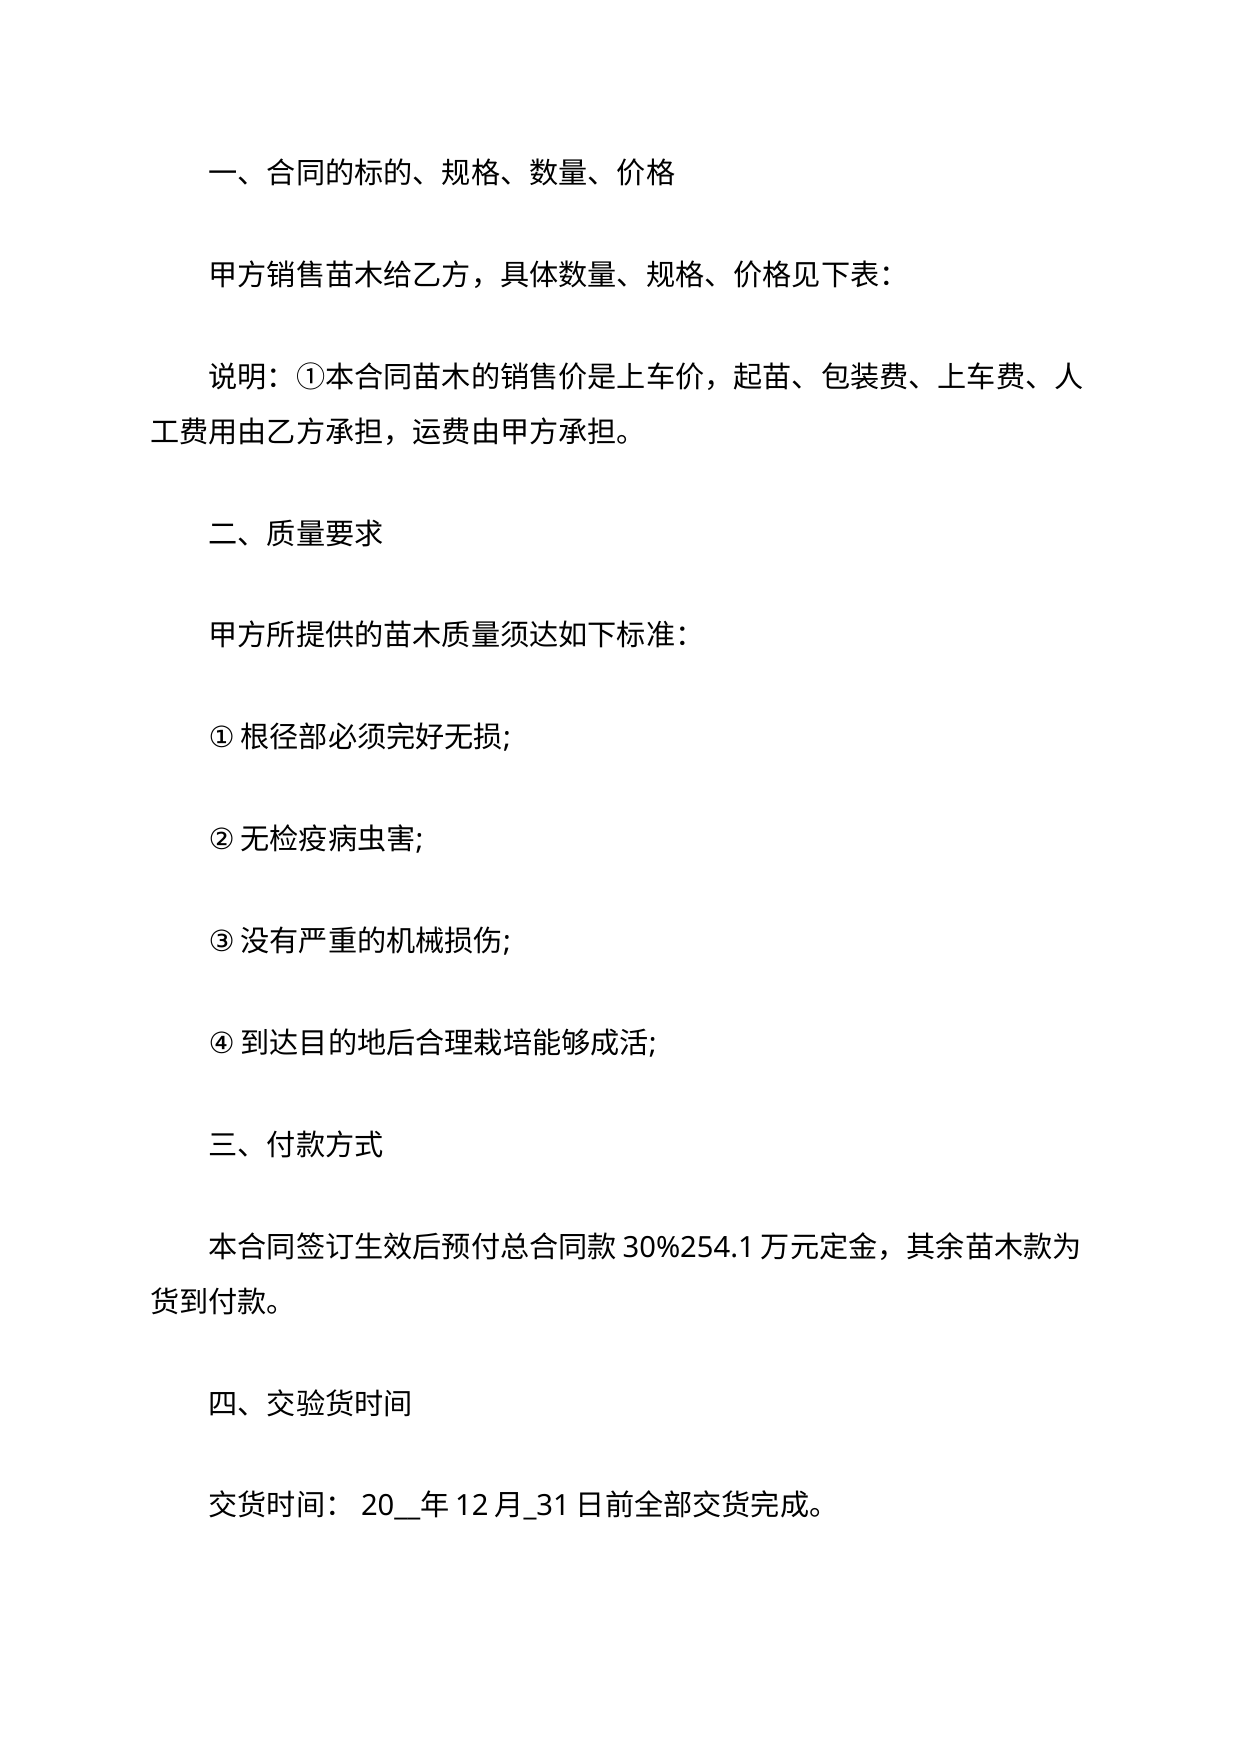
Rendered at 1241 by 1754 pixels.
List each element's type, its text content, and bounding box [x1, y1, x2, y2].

text ②无检疫病虫害; [150, 816, 1090, 858]
text 说明：①本合同苗木的销售价是上车价，起苗、包装费、上车费、人工费用由乙方承担，运费由甲方承担。 [150, 353, 1090, 451]
text 二、质量要求 [150, 510, 1090, 552]
text 交货时间： 20__年12月_31日前全部交货完成。 [150, 1482, 1090, 1524]
text 本合同签订生效后预付总合同款30%254.1万元定金，其余苗木款为货到付款。 [150, 1223, 1090, 1321]
text ④到达目的地后合理栽培能够成活; [150, 1020, 1090, 1062]
text 一、合同的标的、规格、数量、价格 [150, 150, 1090, 192]
text 甲方销售苗木给乙方，具体数量、规格、价格见下表： [150, 252, 1090, 294]
text 四、交验货时间 [150, 1380, 1090, 1422]
text 甲方所提供的苗木质量须达如下标准： [150, 612, 1090, 654]
text ①根径部必须完好无损; [150, 714, 1090, 756]
text ③没有严重的机械损伤; [150, 918, 1090, 960]
text 三、付款方式 [150, 1122, 1090, 1164]
